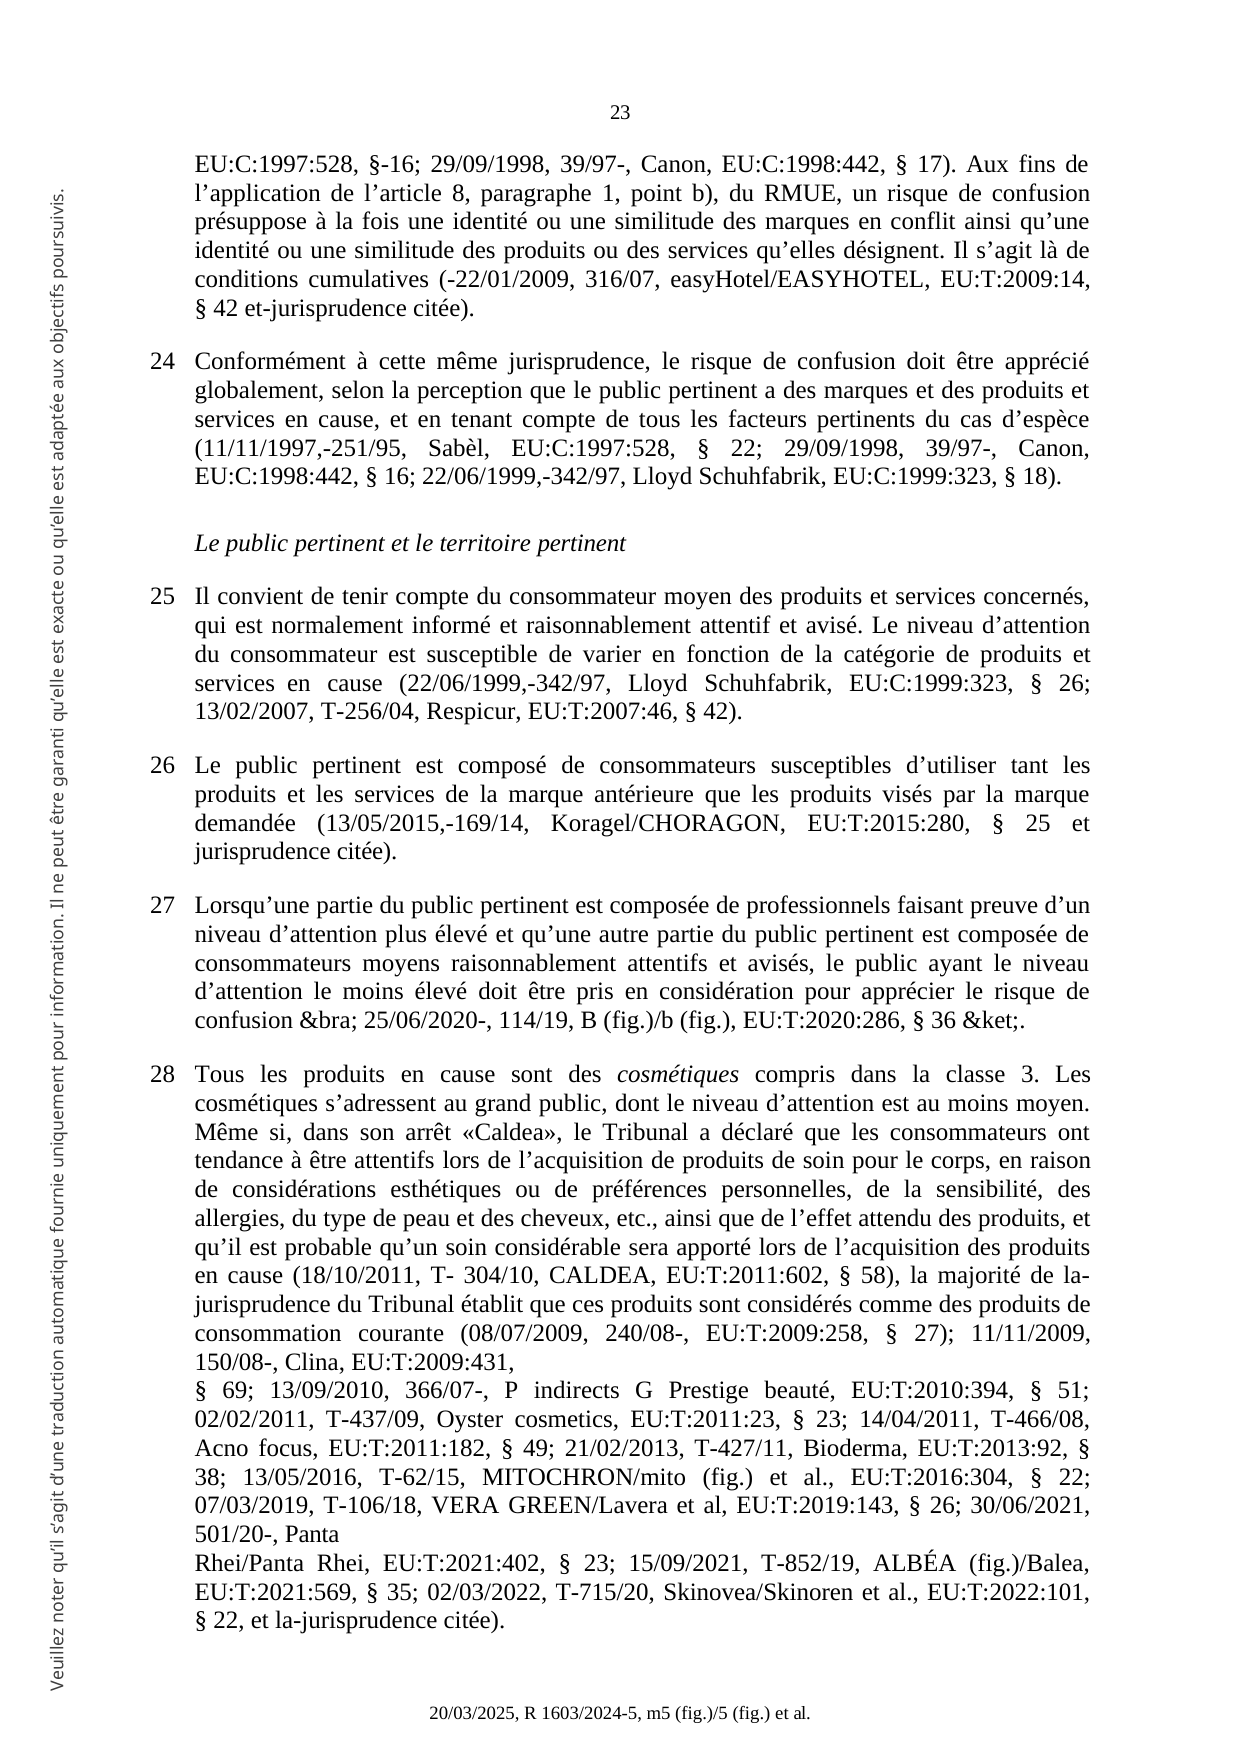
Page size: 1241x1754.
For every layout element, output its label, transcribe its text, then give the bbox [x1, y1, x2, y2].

text EU:C:1997:528, §-16; 29/09/1998, 39/97-, Canon, EU:C:1998:442, § 17). Aux fins de [194, 149, 1107, 178]
list Lorsqu’une partie du public pertinent est composée de professionnels faisant preuve d’un niveau d’attention plus élevé et qu’une autre partie du public pertinent est composée de consommateurs moyens raisonnablement attentifs et avisés, le public ayant le niveau d’attention le moins élevé doit être pris en considération pour apprécier le risque de confusion &bra; 25/06/2020-, 114/19, B (fig.)/b (fig.), EU:T:2020:286, § 36 &ket;. [150, 890, 1091, 1034]
text Le public pertinent et le territoire pertinent [194, 528, 1107, 556]
text 20/03/2025, R 1603/2024-5, m5 (fig.)/5 (fig.) et al. [418, 1702, 822, 1723]
text Rhei/Panta Rhei, EU:T:2021:402, § 23; 15/09/2021, T-852/19, ALBÉA (fig.)/Balea, EU:T:2021:569, § 35; 02/03/2022, T-715/20, Skinovea/Skinoren et al., EU:T:2022:101, § 22, et la-jurisprudence citée). [194, 1548, 1091, 1634]
list Tous les produits en cause sont des cosmétiques compris dans la classe 3. Les cosmétiques s’adressent au grand public, dont le niveau d’attention est au moins moyen. Même si, dans son arrêt «Caldea», le Tribunal a déclaré que les consommateurs ont tendance à être attentifs lors de l’acquisition de produits de soin pour le corps, en raison de considérations esthétiques ou de préférences personnelles, de la sensibilité, des allergies, du type de peau et des cheveux, etc., ainsi que de l’effet attendu des produits, et qu’il est probable qu’un soin considérable sera apporté lors de l’acquisition des produits en cause (18/10/2011, T- 304/10, CALDEA, EU:T:2011:602, § 58), la majorité de la-jurisprudence du Tribunal établit que ces produits sont considérés comme des produits de consommation courante (08/07/2009, 240/08-, EU:T:2009:258, § 27); 11/11/2009, 150/08-, Clina, EU:T:2009:431, [150, 1059, 1091, 1375]
list Il convient de tenir compte du consommateur moyen des produits et services concernés, qui est normalement informé et raisonnablement attentif et avisé. Le niveau d’attention du consommateur est susceptible de varier en fonction de la catégorie de produits et services en cause (22/06/1999,-342/97, Lloyd Schuhfabrik, EU:C:1999:323, § 26; 13/02/2007, T-256/04, Respicur, EU:T:2007:46, § 42). [150, 581, 1091, 725]
text l’application de l’article 8, paragraphe 1, point b), du RMUE, un risque de confusion présuppose à la fois une identité ou une similitude des marques en conflit ainsi qu’une identité ou une similitude des produits ou des services qu’elles désignent. Il s’agit là de conditions cumulatives (-22/01/2009, 316/07, easyHotel/EASYHOTEL, EU:T:2009:14, § 42 et-jurisprudence citée). [194, 178, 1091, 321]
list Le public pertinent est composé de consommateurs susceptibles d’utiliser tant les produits et les services de la marque antérieure que les produits visés par la marque demandée (13/05/2015,-169/14, Koragel/CHORAGON, EU:T:2015:280, § 25 et jurisprudence citée). [150, 750, 1091, 865]
list Conformément à cette même jurisprudence, le risque de confusion doit être apprécié globalement, selon la perception que le public pertinent a des marques et des produits et services en cause, et en tenant compte de tous les facteurs pertinents du cas d’espèce (11/11/1997,-251/95, Sabèl, EU:C:1997:528, § 22; 29/09/1998, 39/97-, Canon, EU:C:1998:442, § 16; 22/06/1999,-342/97, Lloyd Schuhfabrik, EU:C:1999:323, § 18). [150, 346, 1091, 490]
text § 69; 13/09/2010, 366/07-, P indirects G Prestige beauté, EU:T:2010:394, § 51; 02/02/2011, T-437/09, Oyster cosmetics, EU:T:2011:23, § 23; 14/04/2011, T-466/08, Acno focus, EU:T:2011:182, § 49; 21/02/2013, T-427/11, Bioderma, EU:T:2013:92, § 38; 13/05/2016, T-62/15, MITOCHRON/mito (fig.) et al., EU:T:2016:304, § 22; 07/03/2019, T-106/18, VERA GREEN/Lavera et al, EU:T:2019:143, § 26; 30/06/2021, 501/20-, Panta [194, 1375, 1091, 1548]
